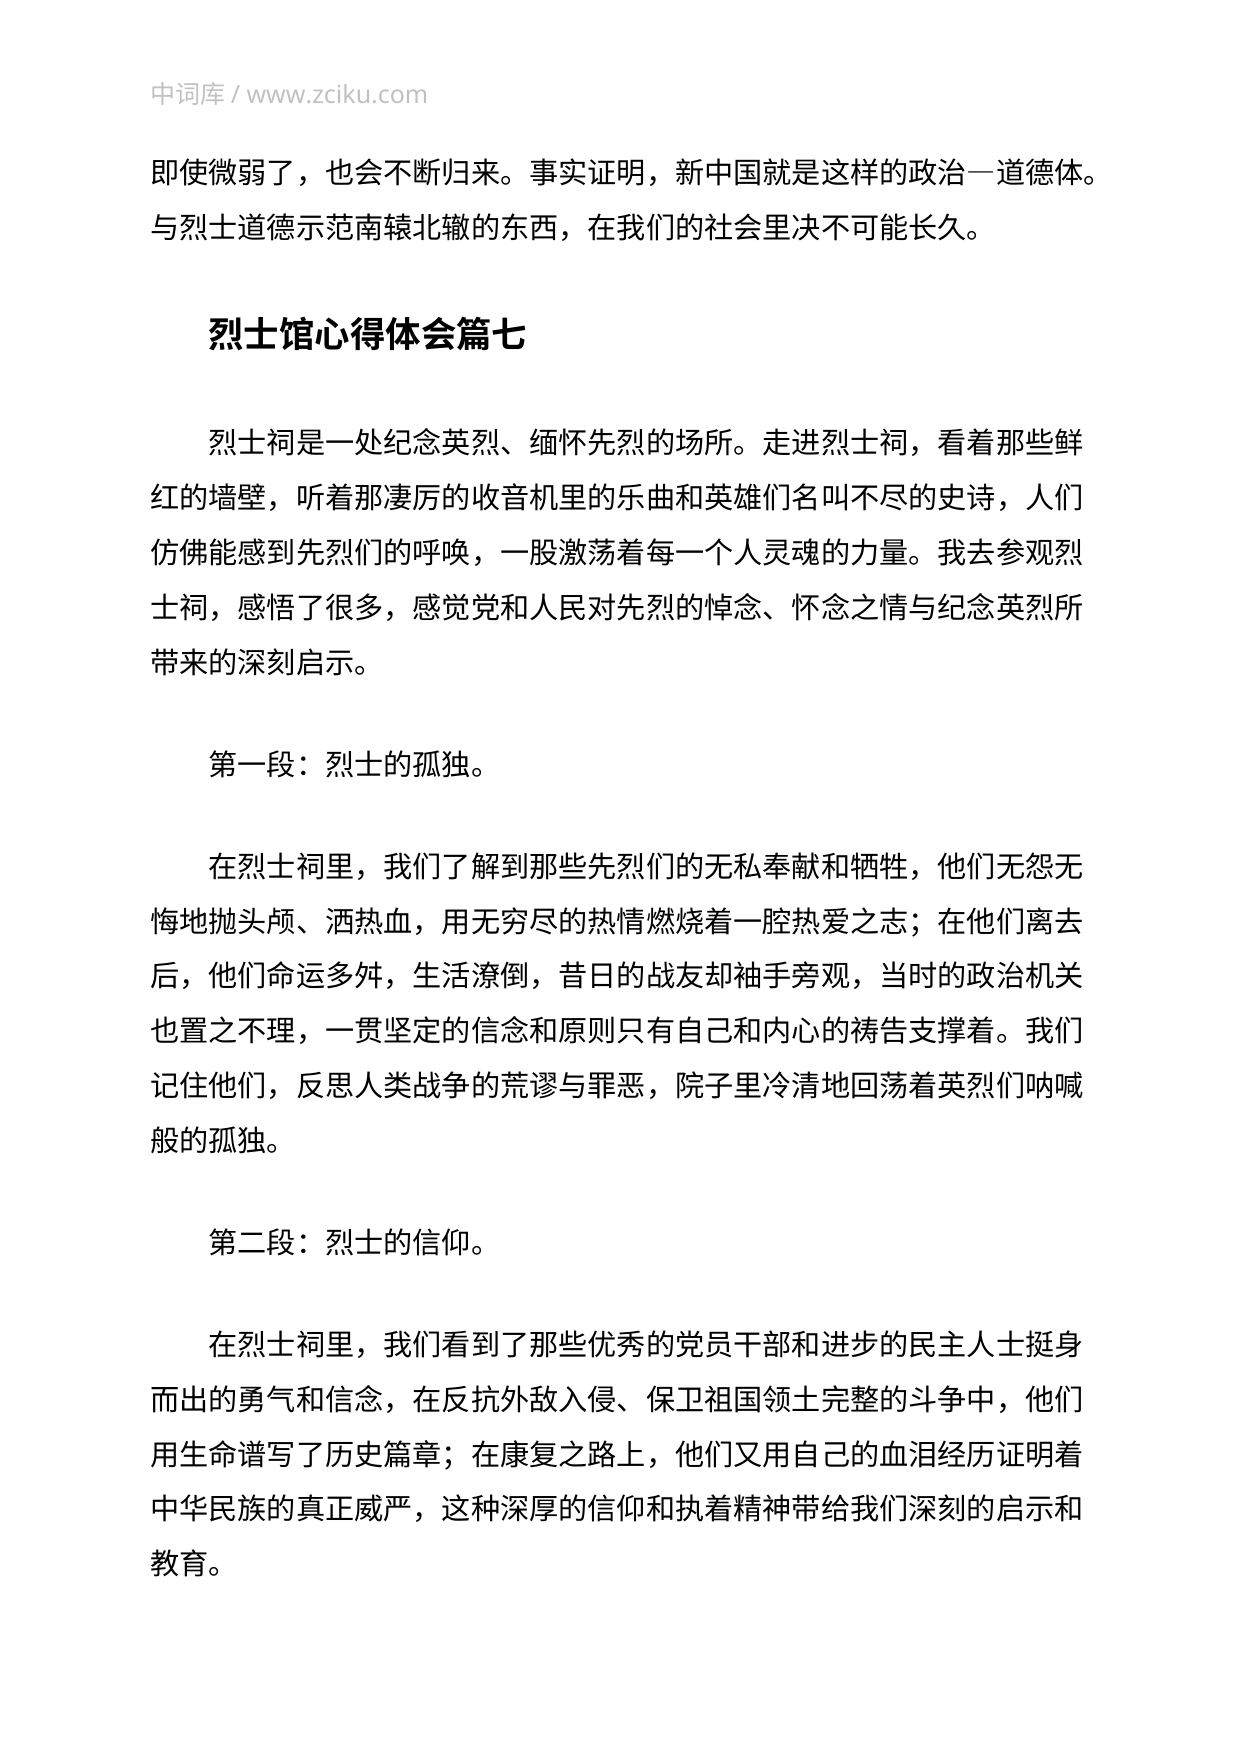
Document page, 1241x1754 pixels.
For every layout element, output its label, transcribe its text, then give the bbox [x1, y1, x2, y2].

text 在烈士祠里，我们了解到那些先烈们的无私奉献和牺牲，他们无怨无悔地抛头颅、洒热血，用无穷尽的热情燃烧着一腔热爱之志；在他们离去后，他们命运多舛，生活潦倒，昔日的战友却袖手旁观，当时的政治机关也置之不理，一贯坚定的信念和原则只有自己和内心的祷告支撑着。我们记住他们，反思人类战争的荒谬与罪恶，院子里冷清地回荡着英烈们呐喊般的孤独。 [150, 843, 1090, 1160]
text 第一段：烈士的孤独。 [150, 741, 1090, 784]
text 烈士祠是一处纪念英烈、缅怀先烈的场所。走进烈士祠，看着那些鲜红的墙壁，听着那凄厉的收音机里的乐曲和英雄们名叫不尽的史诗，人们仿佛能感到先烈们的呼唤，一股激荡着每一个人灵魂的力量。我去参观烈士祠，感悟了很多，感觉党和人民对先烈的悼念、怀念之情与纪念英烈所带来的深刻启示。 [150, 420, 1090, 682]
text 烈士馆心得体会篇七 [150, 307, 1090, 358]
text 在烈士祠里，我们看到了那些优秀的党员干部和进步的民主人士挺身而出的勇气和信念，在反抗外敌入侵、保卫祖国领土完整的斗争中，他们用生命谱写了历史篇章；在康复之路上，他们又用自己的血泪经历证明着中华民族的真正威严，这种深厚的信仰和执着精神带给我们深刻的启示和教育。 [150, 1321, 1090, 1583]
text 第二段：烈士的信仰。 [150, 1219, 1090, 1262]
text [150, 150, 1090, 247]
